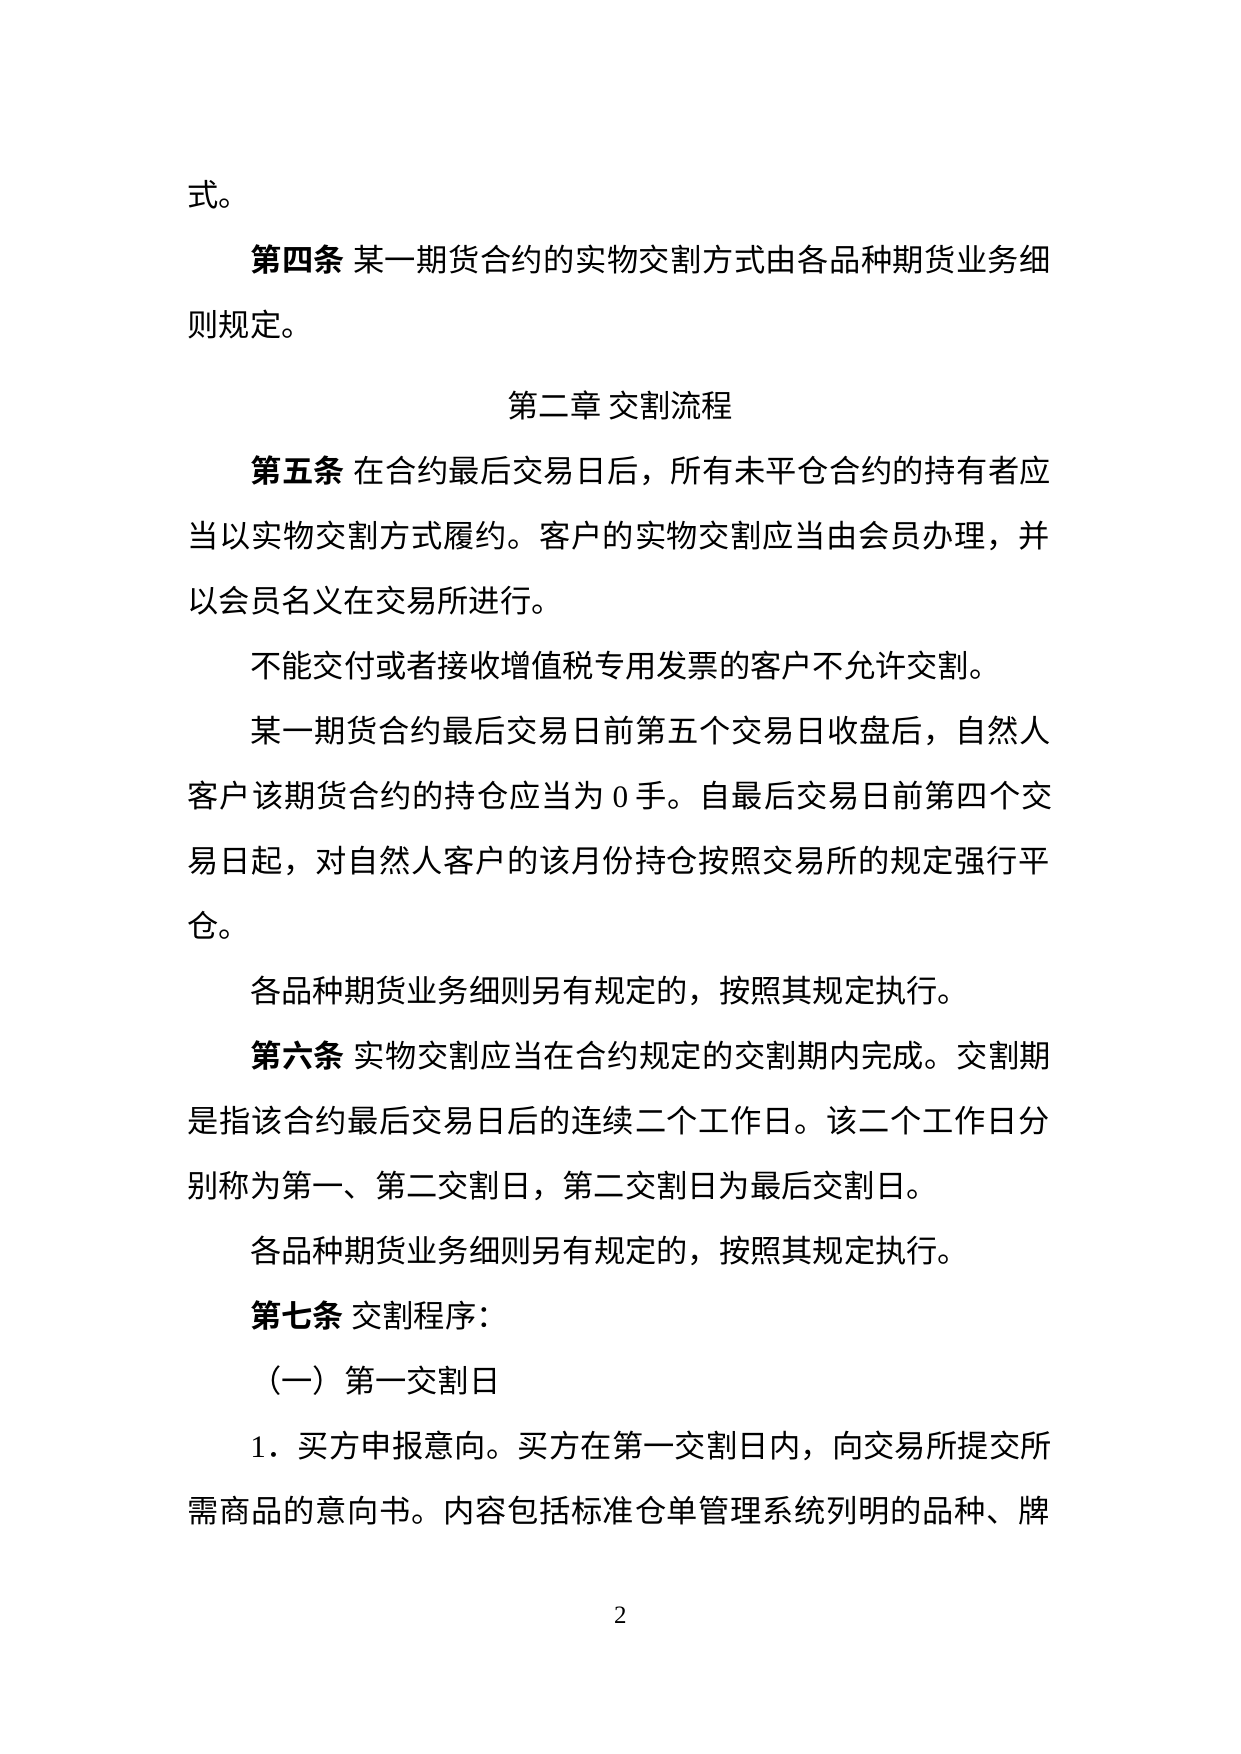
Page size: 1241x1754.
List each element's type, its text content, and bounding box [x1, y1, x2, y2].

text 不能交付或者接收增值税专用发票的客户不允许交割。 [187, 631, 1053, 696]
text 各品种期货业务细则另有规定的，按照其规定执行。 [187, 1216, 1053, 1281]
text 第七条 交割程序： [187, 1281, 1053, 1346]
text 第二章 交割流程 [187, 371, 1053, 436]
text 第五条 在合约最后交易日后，所有未平仓合约的持有者应当以实物交割方式履约。客户的实物交割应当由会员办理，并以会员名义在交易所进行。 [187, 436, 1053, 631]
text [187, 160, 1053, 225]
text 第四条 某一期货合约的实物交割方式由各品种期货业务细则规定。 [187, 225, 1053, 355]
text 各品种期货业务细则另有规定的，按照其规定执行。 [187, 956, 1053, 1021]
text 第六条 实物交割应当在合约规定的交割期内完成。交割期是指该合约最后交易日后的连续二个工作日。该二个工作日分别称为第一、第二交割日，第二交割日为最后交割日。 [187, 1021, 1053, 1216]
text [187, 1411, 1053, 1541]
text （一）第一交割日 [187, 1346, 1053, 1411]
text 某一期货合约最后交易日前第五个交易日收盘后，自然人客户该期货合约的持仓应当为0手。自最后交易日前第四个交易日起，对自然人客户的该月份持仓按照交易所的规定强行平仓。 [187, 696, 1053, 956]
